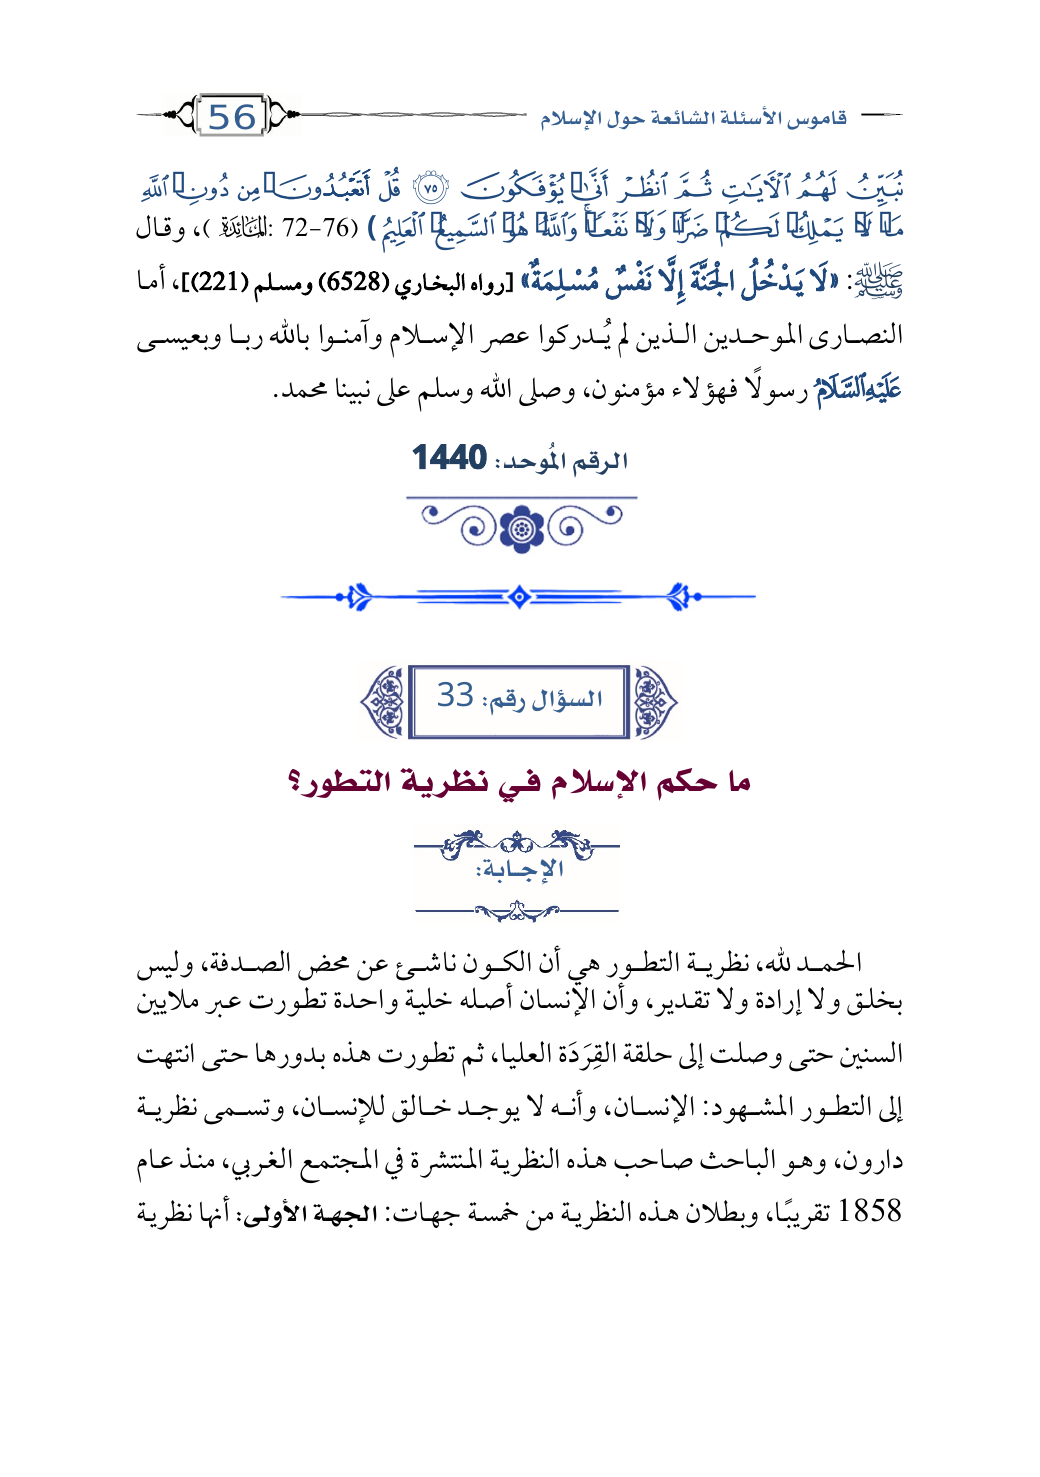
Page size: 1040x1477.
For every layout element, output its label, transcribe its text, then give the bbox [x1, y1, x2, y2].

picture [275, 573, 764, 616]
title ما حكم الإسلام فـي نظرية التطور؟ [136, 757, 903, 806]
picture [396, 489, 644, 558]
picture [358, 726, 683, 742]
picture [161, 93, 302, 137]
picture [412, 895, 620, 924]
picture [412, 823, 620, 844]
subtitle الرقم المُوحد: 1440 [136, 436, 903, 487]
text الإجــابة: [136, 844, 903, 895]
text السؤال رقم: 33 [136, 674, 903, 726]
picture [358, 660, 683, 674]
